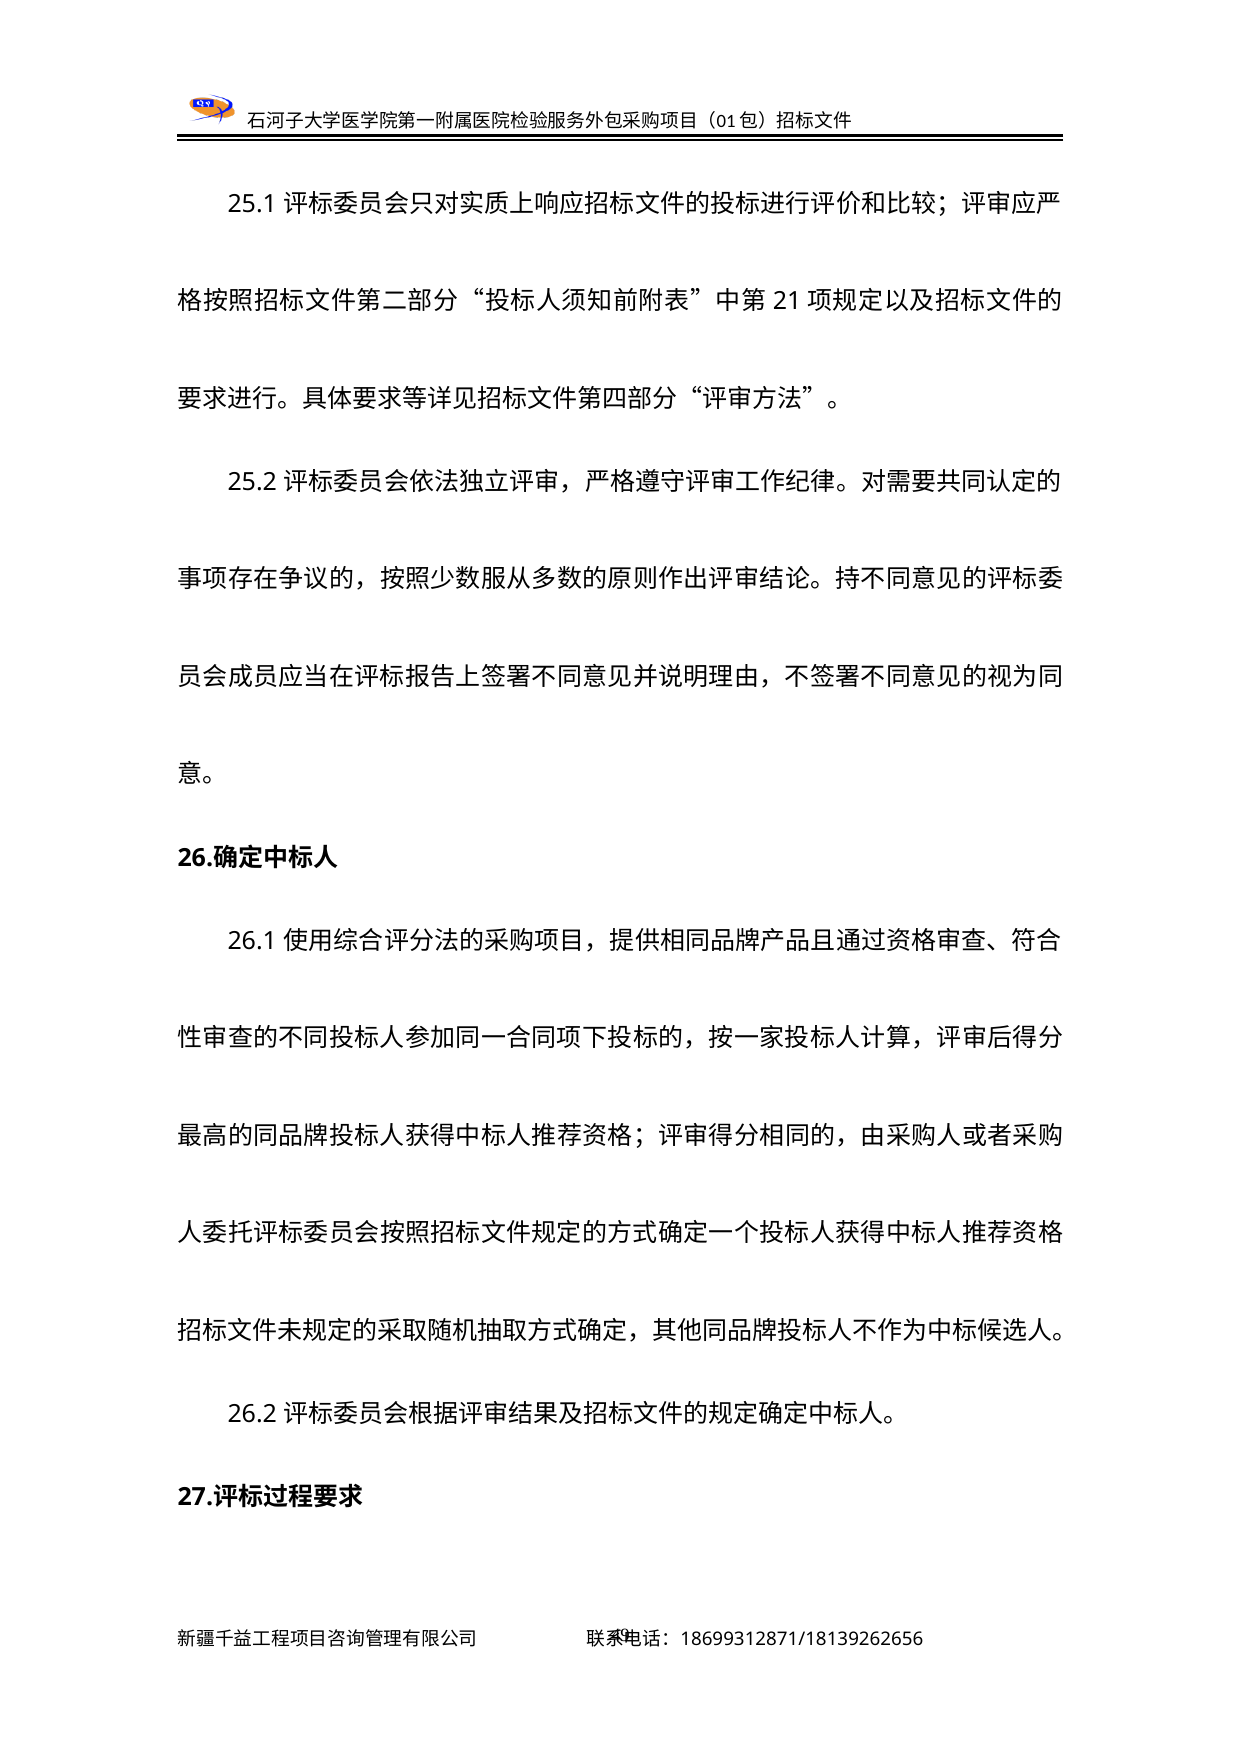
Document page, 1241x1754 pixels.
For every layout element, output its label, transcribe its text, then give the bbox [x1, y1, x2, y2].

text 27.评标过程要求 [177, 1462, 1063, 1527]
text 25.1 评标委员会只对实质上响应招标文件的投标进行评价和比较；评审应严格按照招标文件第二部分“投标人须知前附表”中第21项规定以及招标文件的要求进行。具体要求等详见招标文件第四部分“评审方法”。 [177, 169, 1063, 429]
text 26.1 使用综合评分法的采购项目，提供相同品牌产品且通过资格审查、符合性审查的不同投标人参加同一合同项下投标的，按一家投标人计算，评审后得分最高的同品牌投标人获得中标人推荐资格；评审得分相同的，由采购人或者采购人委托评标委员会按照招标文件规定的方式确定一个投标人获得中标人推荐资格，招标文件未规定的采取随机抽取方式确定，其他同品牌投标人不作为中标候选人。 [177, 906, 1063, 1361]
text 26.确定中标人 [177, 823, 1063, 888]
text 26.2 评标委员会根据评审结果及招标文件的规定确定中标人。 [177, 1379, 1063, 1444]
picture [177, 88, 248, 127]
text 25.2 评标委员会依法独立评审，严格遵守评审工作纪律。对需要共同认定的事项存在争议的，按照少数服从多数的原则作出评审结论。持不同意见的评标委员会成员应当在评标报告上签署不同意见并说明理由，不签署不同意见的视为同意。 [177, 447, 1063, 804]
